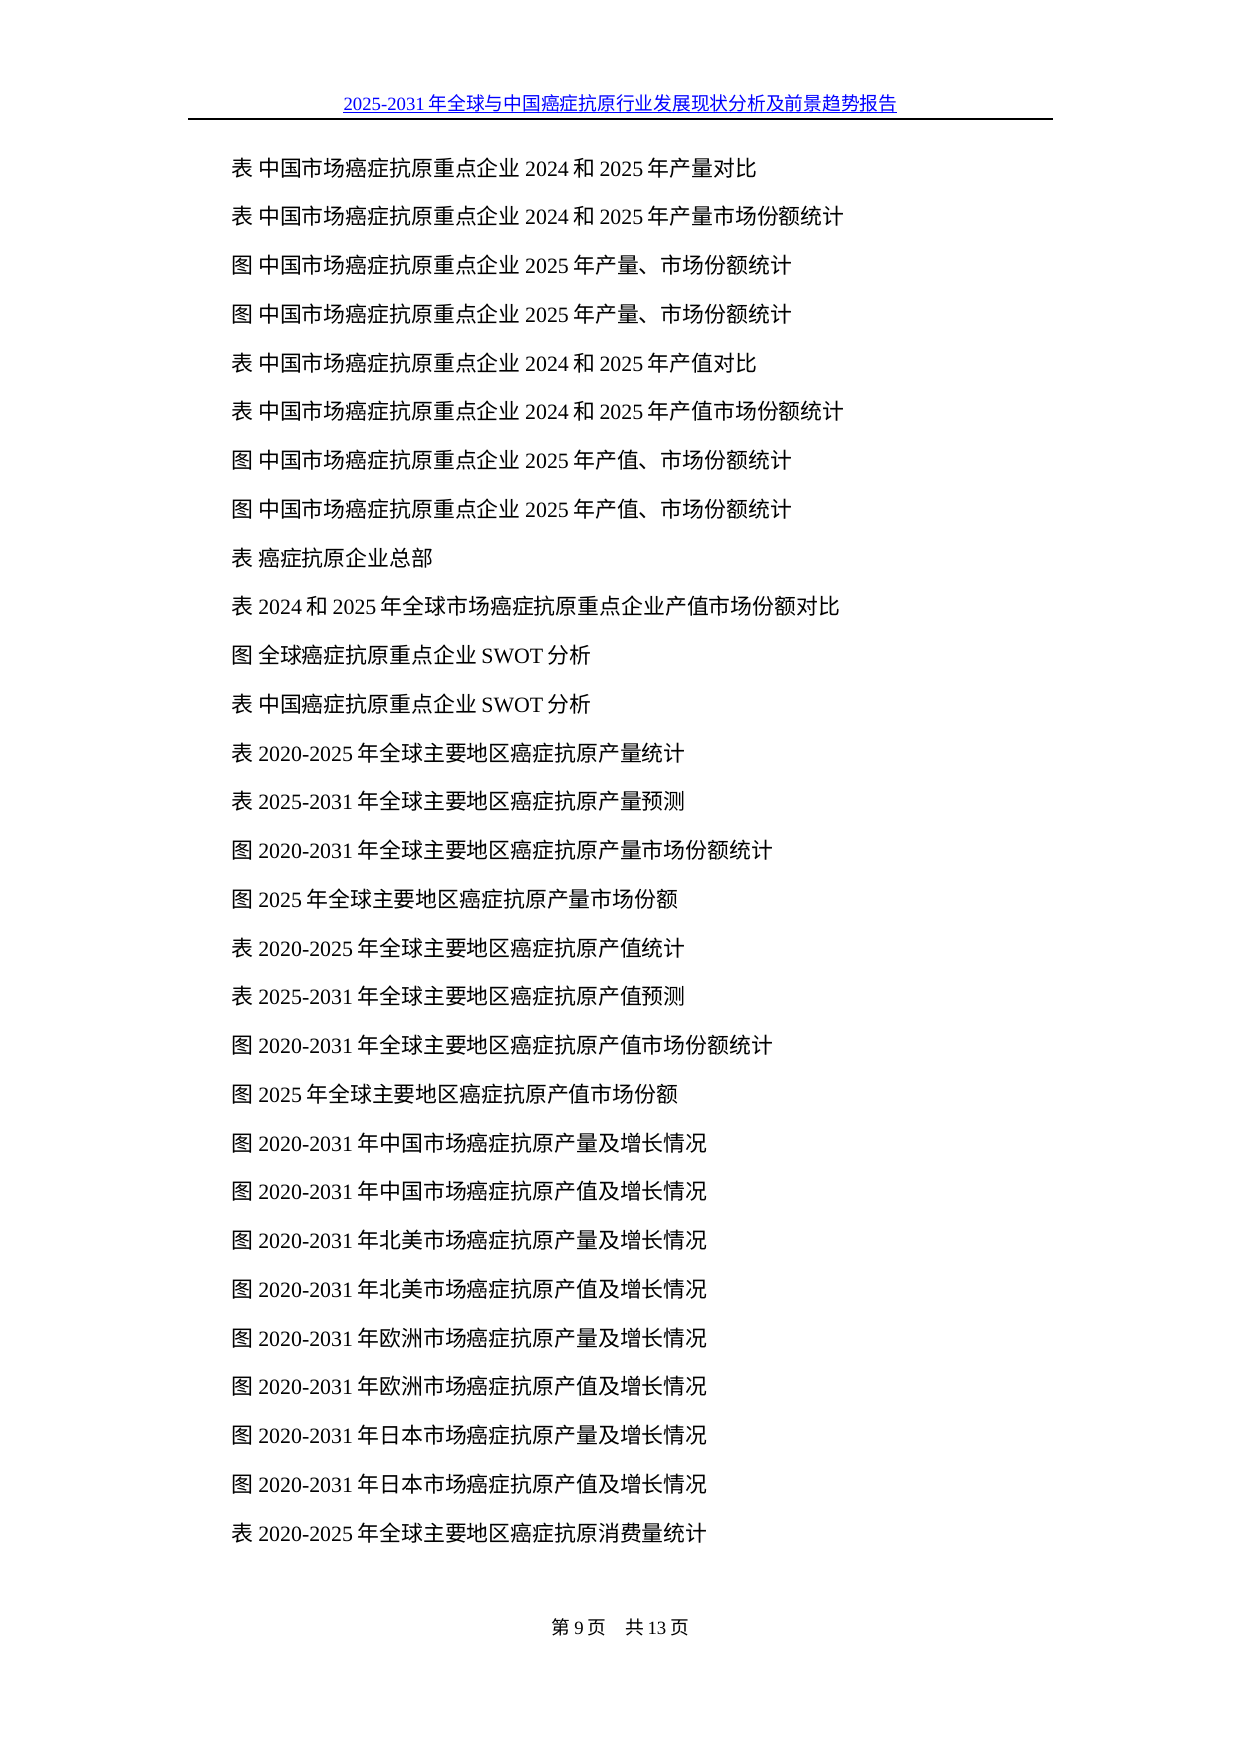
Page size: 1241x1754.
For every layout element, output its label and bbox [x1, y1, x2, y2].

text [187, 150, 1053, 1548]
